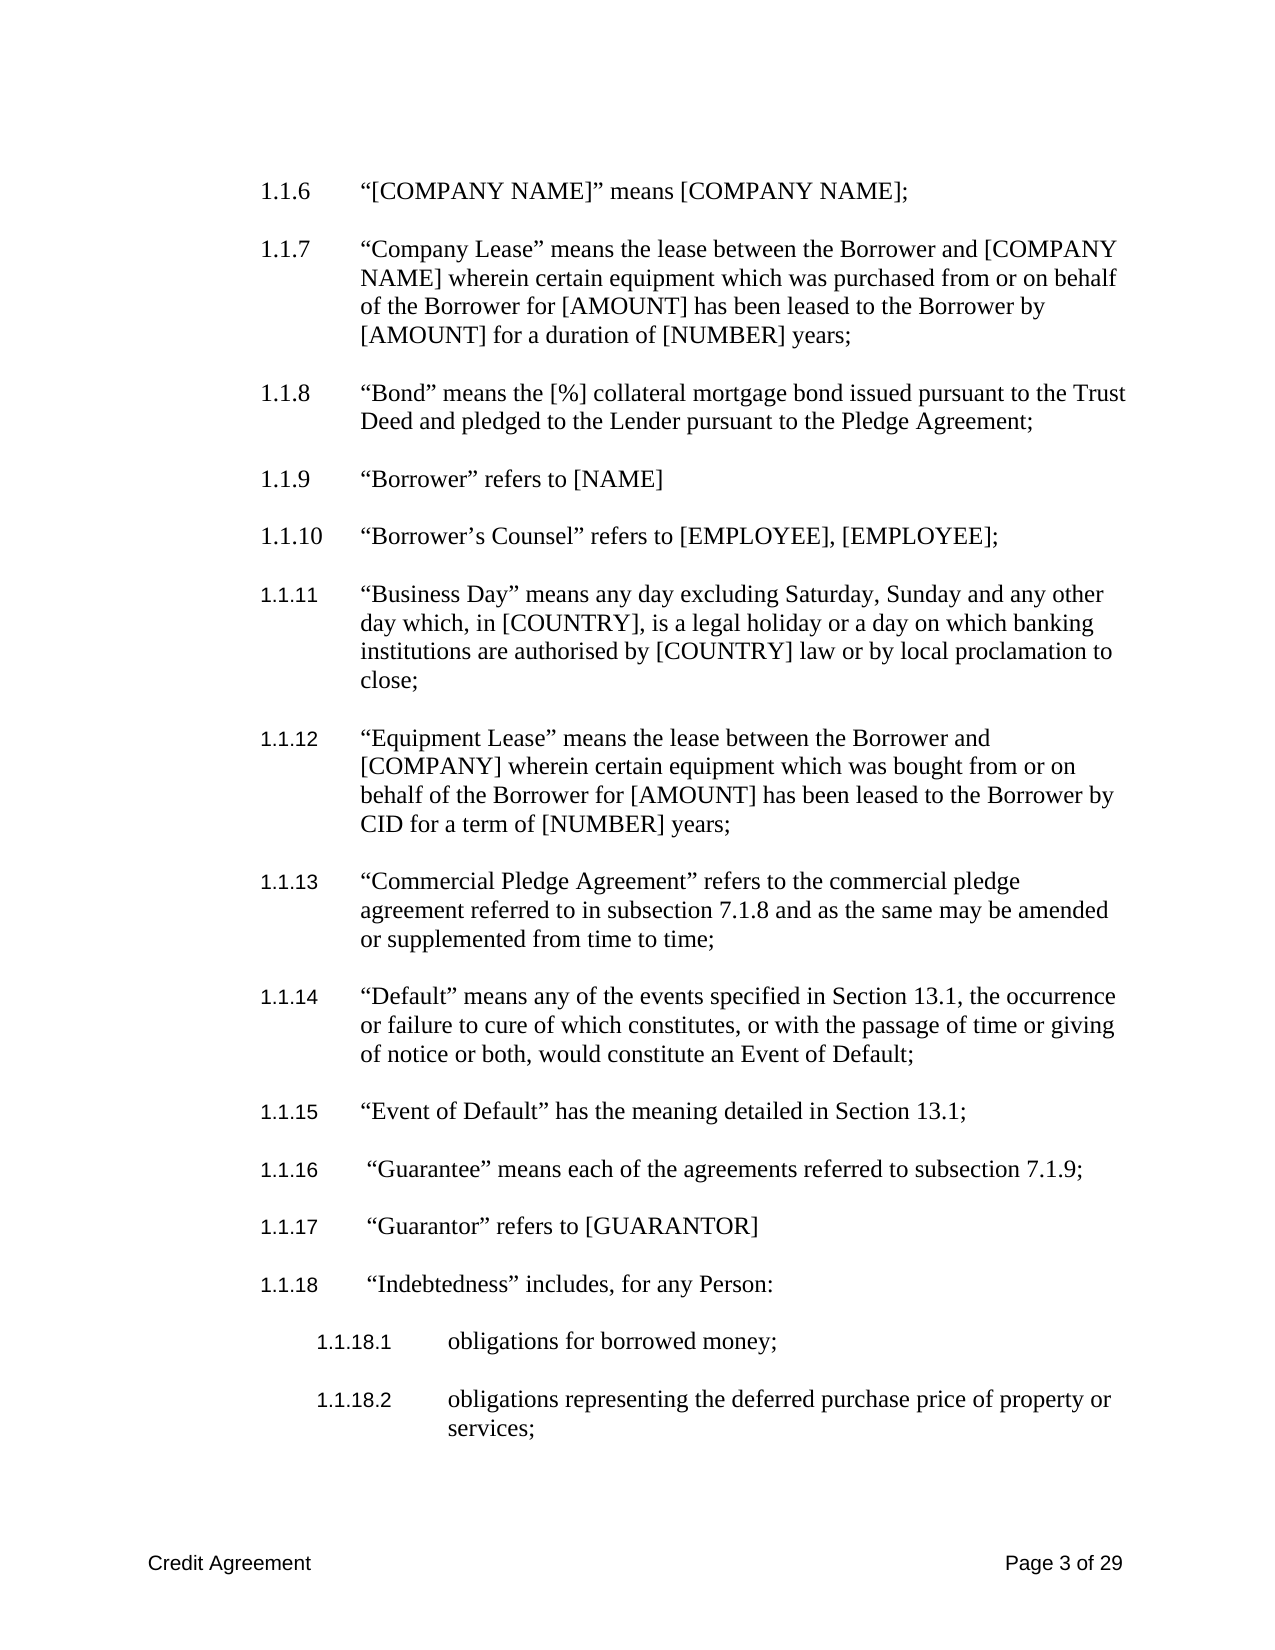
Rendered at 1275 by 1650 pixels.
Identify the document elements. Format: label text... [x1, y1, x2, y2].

list obligations representing the deferred purchase price of property or services; [316, 1384, 1127, 1441]
list “Commercial Pledge Agreement” refers to the commercial pledge agreement referred to in subsection 7.1.8 and as the same may be amended or supplemented from time to time; [260, 866, 1127, 953]
list “Guarantor” refers to [GUARANTOR] [260, 1211, 1127, 1240]
text 1.1.9 “Borrower” refers to [NAME] [260, 464, 1127, 493]
text 1.1.8 “Bond” means the [%] collateral mortgage bond issued pursuant to the Trust Deed and pledged to the Lender pursuant to the Pledge Agreement; [260, 378, 1127, 435]
text 1.1.10 “Borrower’s Counsel” refers to [EMPLOYEE], [EMPLOYEE]; [260, 521, 1127, 550]
text 1.1.7 “Company Lease” means the lease between the Borrower and [COMPANY NAME] wherein certain equipment which was purchased from or on behalf of the Borrower for [AMOUNT] has been leased to the Borrower by [AMOUNT] for a duration of [NUMBER] years; [260, 234, 1127, 349]
list “Guarantee” means each of the agreements referred to subsection 7.1.9; [260, 1154, 1127, 1183]
list “Business Day” means any day excluding Saturday, Sunday and any other day which, in [COUNTRY], is a legal holiday or a day on which banking institutions are authorised by [COUNTRY] law or by local proclamation to close; [260, 579, 1127, 694]
text 1.1.6 “[COMPANY NAME]” means [COMPANY NAME]; [260, 176, 1127, 205]
list “Equipment Lease” means the lease between the Borrower and [COMPANY] wherein certain equipment which was bought from or on behalf of the Borrower for [AMOUNT] has been leased to the Borrower by CID for a term of [NUMBER] years; [260, 723, 1127, 838]
list “Default” means any of the events specified in Section 13.1, the occurrence or failure to cure of which constitutes, or with the passage of time or giving of notice or both, would constitute an Event of Default; [260, 981, 1127, 1068]
list “Indebtedness” includes, for any Person: [260, 1269, 1127, 1298]
list obligations for borrowed money; [316, 1326, 1127, 1384]
list “Event of Default” has the meaning detailed in Section 13.1; [260, 1096, 1127, 1125]
